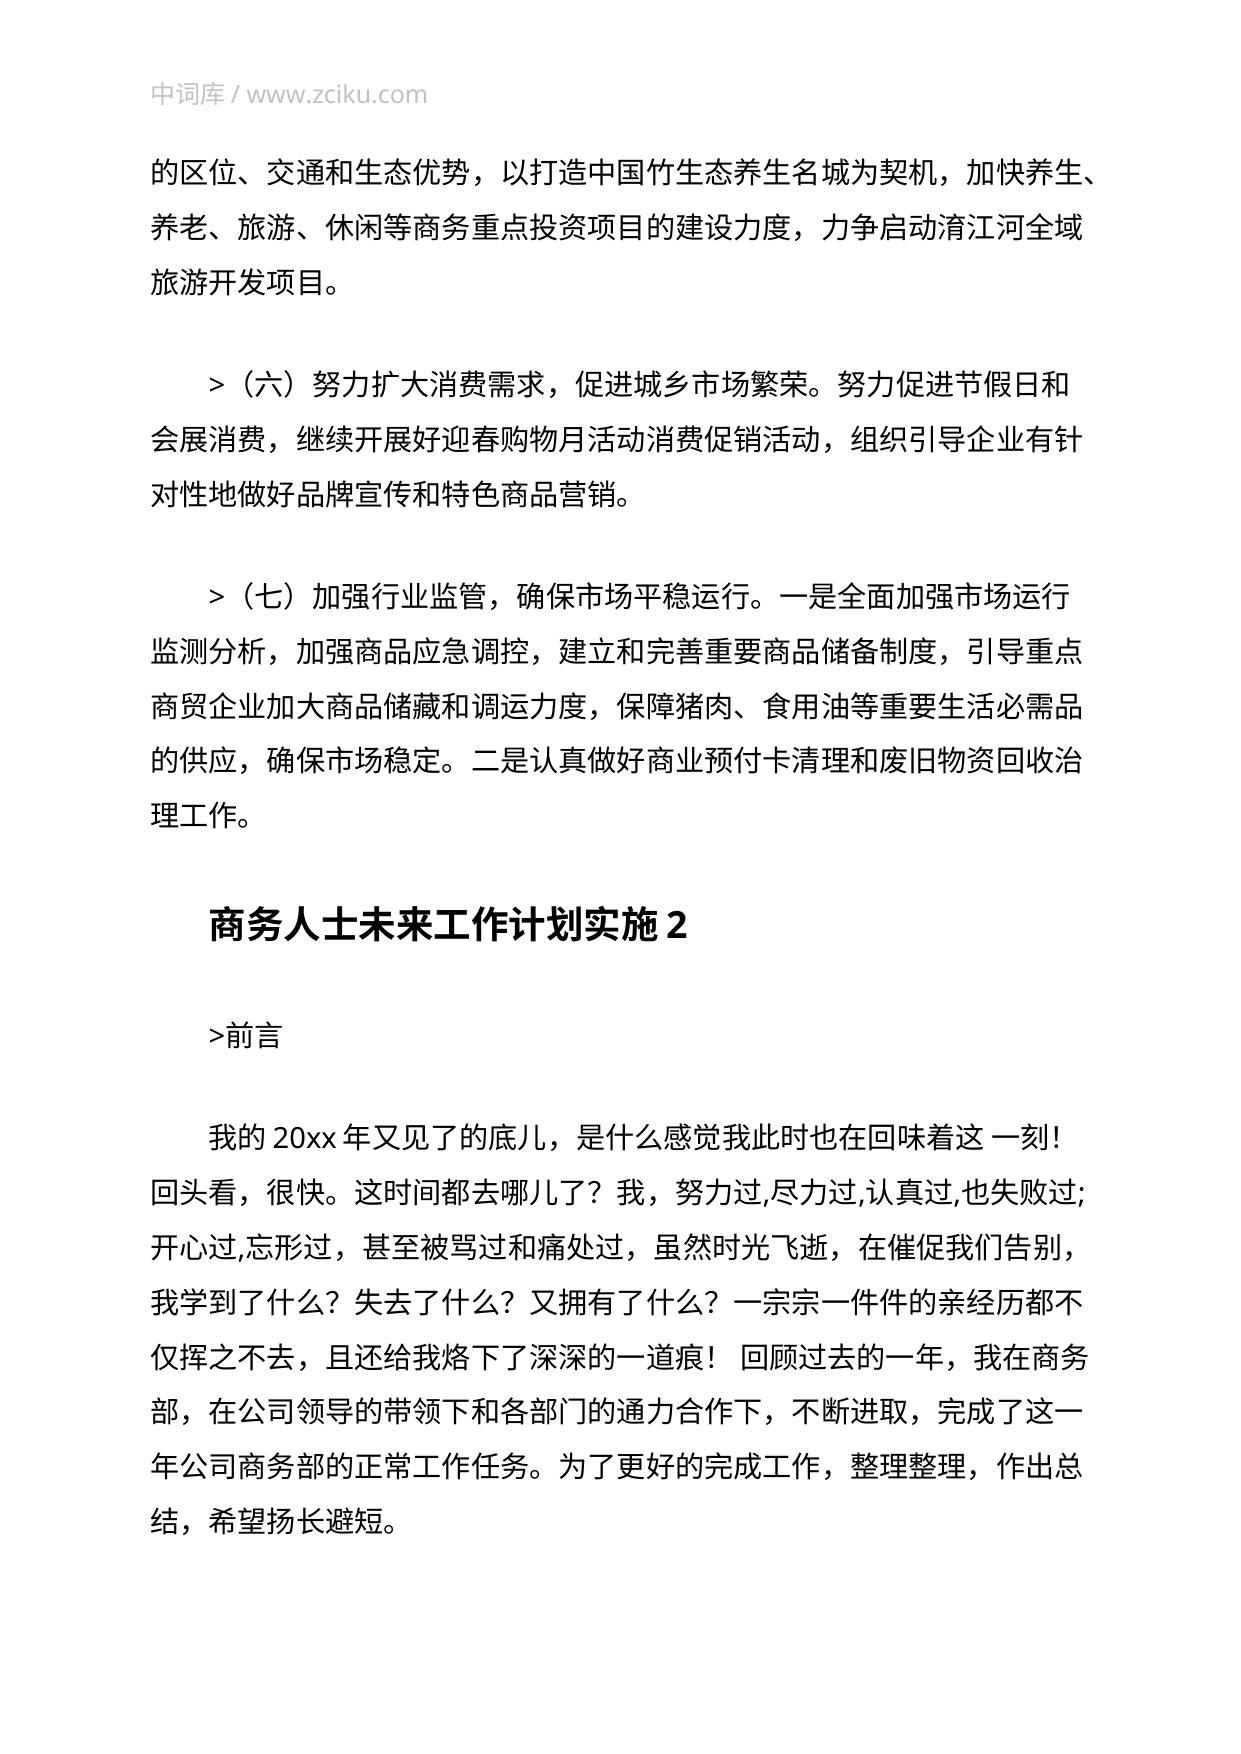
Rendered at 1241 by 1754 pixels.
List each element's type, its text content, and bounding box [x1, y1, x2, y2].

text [150, 150, 1090, 302]
text >前言 [150, 1012, 1090, 1055]
text >（六）努力扩大消费需求，促进城乡市场繁荣。努力促进节假日和会展消费，继续开展好迎春购物月活动消费促销活动，组织引导企业有针对性地做好品牌宣传和特色商品营销。 [150, 362, 1090, 514]
text 我的20xx年又见了的底儿，是什么感觉我此时也在回味着这 一刻！回头看，很快。这时间都去哪儿了？我，努力过,尽力过,认真过,也失败过; 开心过,忘形过，甚至被骂过和痛处过，虽然时光飞逝，在催促我们告别，我学到了什么？失去了什么？又拥有了什么？一宗宗一件件的亲经历都不仅挥之不去，且还给我烙下了深深的一道痕！ 回顾过去的一年，我在商务部，在公司领导的带领下和各部门的通力合作下，不断进取，完成了这一年公司商务部的正常工作任务。为了更好的完成工作，整理整理，作出总结，希望扬长避短。 [150, 1114, 1090, 1541]
text >（七）加强行业监管，确保市场平稳运行。一是全面加强市场运行监测分析，加强商品应急调控，建立和完善重要商品储备制度，引导重点商贸企业加大商品储藏和调运力度，保障猪肉、食用油等重要生活必需品的供应，确保市场稳定。二是认真做好商业预付卡清理和废旧物资回收治理工作。 [150, 573, 1090, 835]
text 商务人士未来工作计划实施2 [150, 895, 1090, 949]
